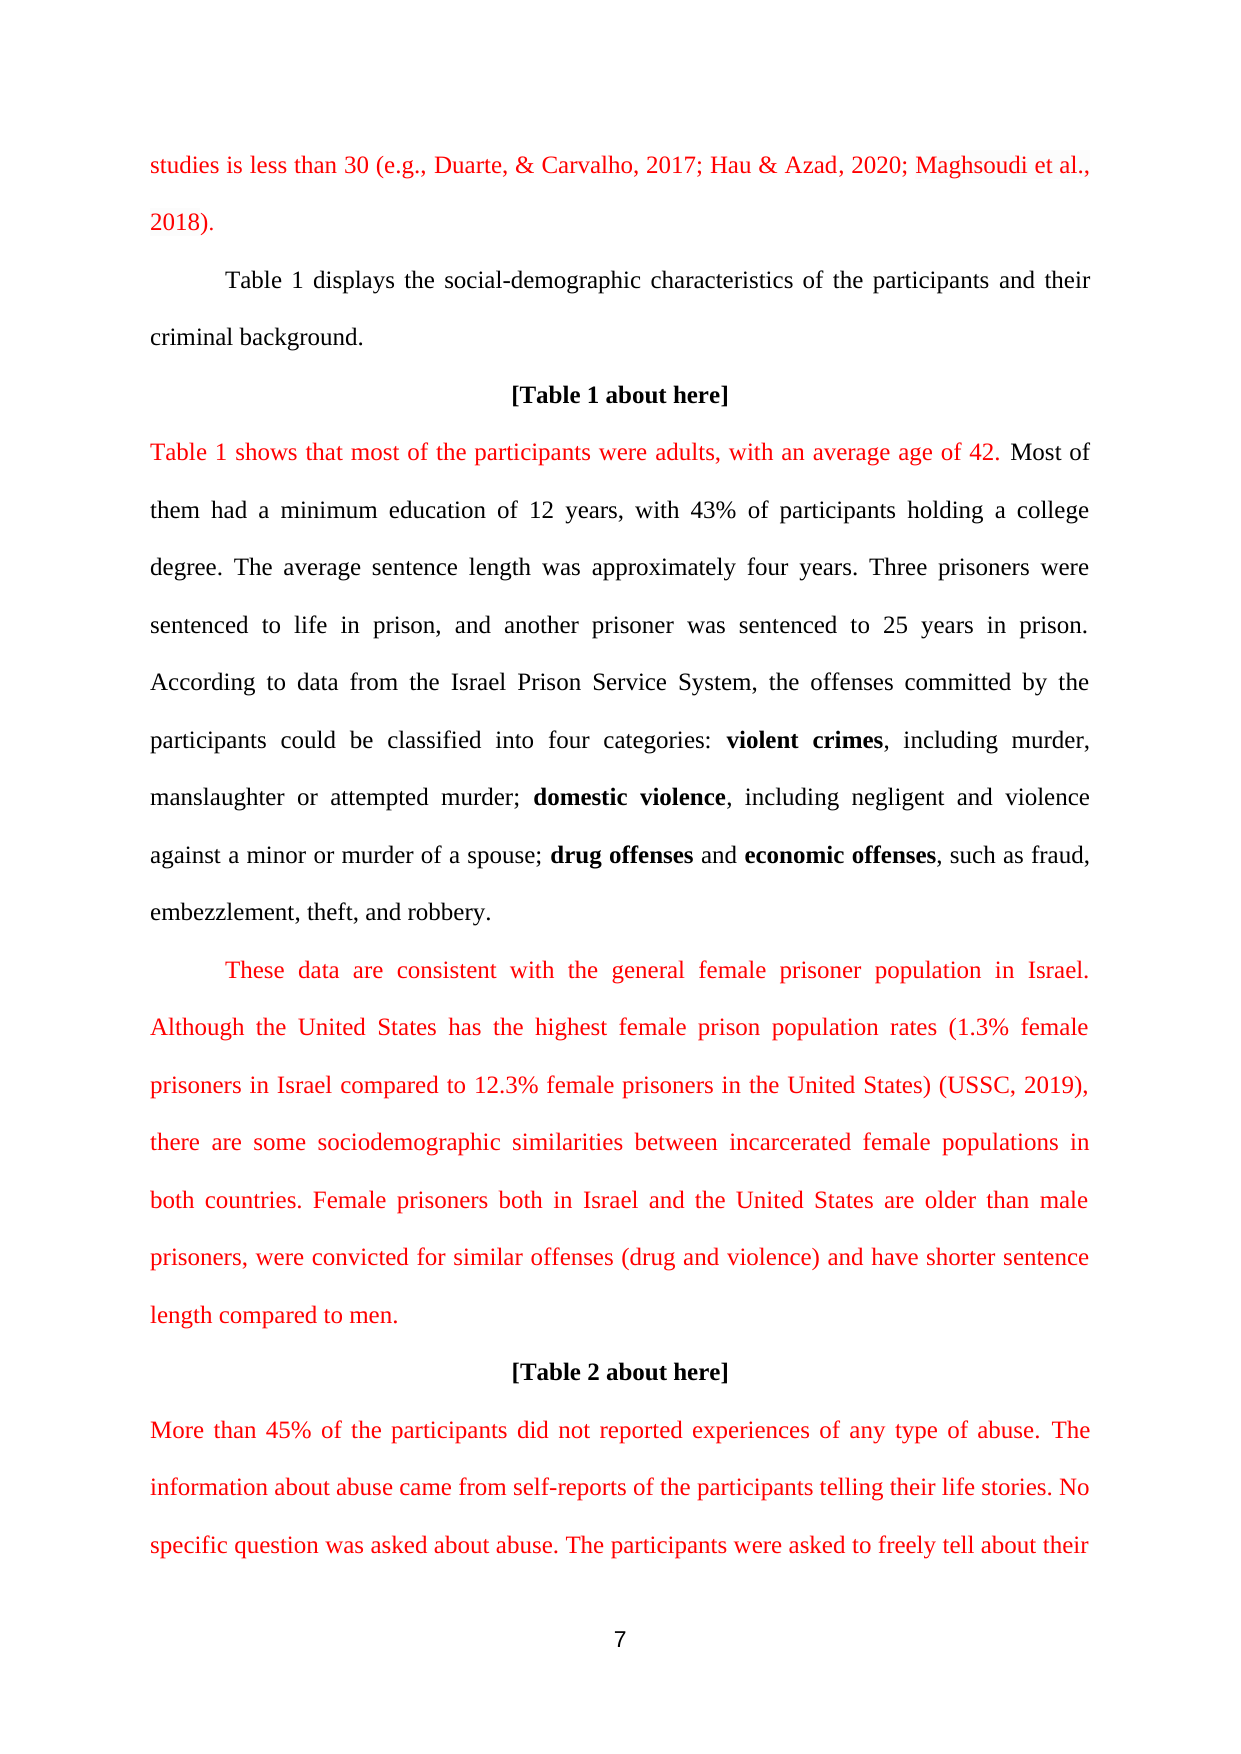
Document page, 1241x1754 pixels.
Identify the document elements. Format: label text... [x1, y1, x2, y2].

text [150, 150, 1090, 236]
text [Table 2 about here] [150, 1357, 1090, 1386]
text These data are consistent with the general female prisoner population in Israel. Although the United States has the highest female prison population rates (1.3% female prisoners in Israel compared to 12.3% female prisoners in the United States) (USSC, 2019), there are some sociodemographic similarities between incarcerated female populations in both countries. Female prisoners both in Israel and the United States are older than male prisoners, were convicted for similar offenses (drug and violence) and have shorter sentence length compared to men. [150, 955, 1090, 1329]
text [150, 1415, 1090, 1559]
text [Table 1 about here] [150, 380, 1090, 409]
text Table 1 displays the social-demographic characteristics of the participants and their criminal background. [150, 265, 1090, 351]
text Table 1 shows that most of the participants were adults, with an average age of 42. Most of them had a minimum education of 12 years, with 43% of participants holding a college degree. The average sentence length was approximately four years. Three prisoners were sentenced to life in prison, and another prisoner was sentenced to 25 years in prison. According to data from the Israel Prison Service System, the offenses committed by the participants could be classified into four categories: violent crimes, including murder, manslaughter or attempted murder; domestic violence, including negligent and violence against a minor or murder of a spouse; drug offenses and economic offenses, such as fraud, embezzlement, theft, and robbery. [150, 437, 1090, 926]
